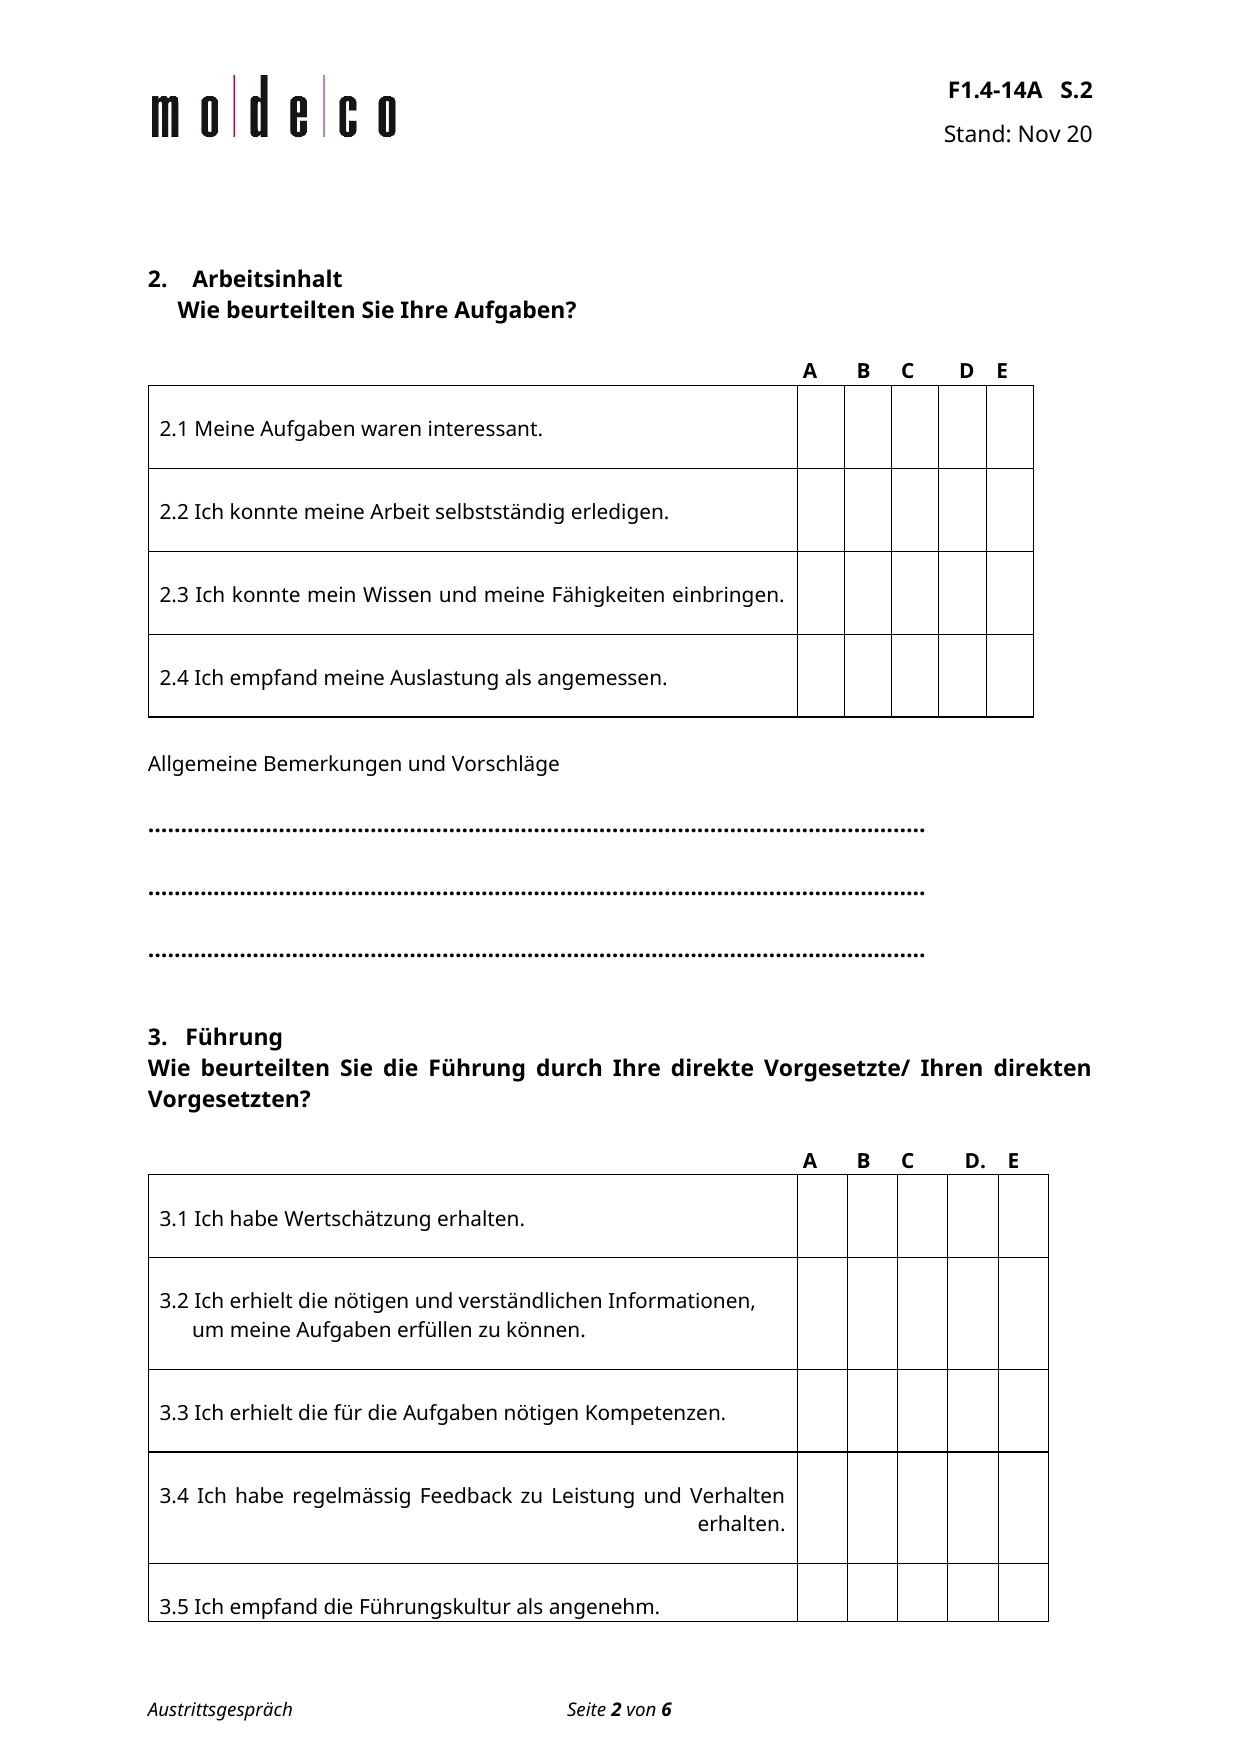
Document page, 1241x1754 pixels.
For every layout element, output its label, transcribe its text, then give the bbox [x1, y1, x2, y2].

table_cell [999, 1370, 1048, 1451]
table_cell [892, 469, 938, 551]
table_cell [848, 1258, 897, 1368]
table_header 2.1 Meine Aufgaben waren interessant. [149, 386, 797, 468]
table_cell [892, 635, 938, 716]
table_cell 3.3 Ich erhielt die für die Aufgaben nötigen Kompetenzen. [149, 1370, 797, 1451]
table_header 3.1 Ich habe Wertschätzung erhalten. [149, 1175, 797, 1257]
table_cell [798, 1258, 847, 1368]
list Arbeitsinhalt [148, 262, 1093, 294]
table_header [798, 386, 844, 468]
table_cell [845, 469, 891, 551]
table_cell [987, 552, 1033, 633]
table_cell 2.2 Ich konnte meine Arbeit selbstständig erledigen. [149, 469, 797, 551]
text Wie beurteilten Sie Ihre Aufgaben? [148, 294, 1093, 325]
table_cell [948, 1564, 998, 1621]
table_cell [798, 469, 844, 551]
table_cell [798, 635, 844, 716]
table_cell [999, 1564, 1048, 1621]
table_cell 2.4 Ich empfand meine Auslastung als angemessen. [149, 635, 797, 716]
table_header [848, 1175, 897, 1257]
table_cell [999, 1258, 1048, 1368]
list Führung [148, 1021, 1093, 1052]
table_cell [898, 1453, 947, 1563]
table_cell [798, 1453, 847, 1563]
table_cell [898, 1370, 947, 1451]
table_cell [898, 1258, 947, 1368]
table_cell [798, 1564, 847, 1621]
table_cell [898, 1564, 947, 1621]
table_cell [987, 469, 1033, 551]
table_cell [948, 1258, 998, 1368]
table_cell [999, 1453, 1048, 1563]
table_cell [848, 1370, 897, 1451]
table_cell [848, 1564, 897, 1621]
table_header [999, 1175, 1048, 1257]
table_cell [845, 552, 891, 633]
table_cell [845, 635, 891, 716]
text ……………………………………………………………………………………………………….. ……………………………………………………………………………………………………….. ……………………………………………………………………………………………………….. [148, 808, 1093, 1021]
text A B C D E [162, 356, 1093, 385]
table_cell [948, 1370, 998, 1451]
table_cell [798, 1370, 847, 1451]
table_cell [848, 1453, 897, 1563]
text Allgemeine Bemerkungen und Vorschläge [148, 749, 1093, 777]
table_cell [798, 552, 844, 633]
table_header [898, 1175, 947, 1257]
table_cell [939, 469, 986, 551]
table_header [948, 1175, 998, 1257]
picture [134, 69, 411, 149]
text A B C D. E [162, 1146, 1093, 1174]
table_header [987, 386, 1033, 468]
table_cell [939, 635, 986, 716]
table_header [845, 386, 891, 468]
table_cell 3.5 Ich empfand die Führungskultur als angenehm. [149, 1564, 797, 1621]
table_cell [892, 552, 938, 633]
table_header [798, 1175, 847, 1257]
table_header [892, 386, 938, 468]
table_cell 2.3 Ich konnte mein Wissen und meine Fähigkeiten einbringen. [149, 552, 797, 633]
table_cell [939, 552, 986, 633]
table_cell [948, 1453, 998, 1563]
text Wie beurteilten Sie die Führung durch Ihre direkte Vorgesetzte/ Ihren direkten Vorgesetzten? [148, 1052, 1093, 1114]
table_cell [987, 635, 1033, 716]
table_header [939, 386, 986, 468]
table_cell 3.2 Ich erhielt die nötigen und verständlichen Informationen, um meine Aufgaben erfüllen zu können. [149, 1258, 797, 1368]
table_cell 3.4 Ich habe regelmässig Feedback zu Leistung und Verhalten erhalten. [149, 1453, 797, 1563]
